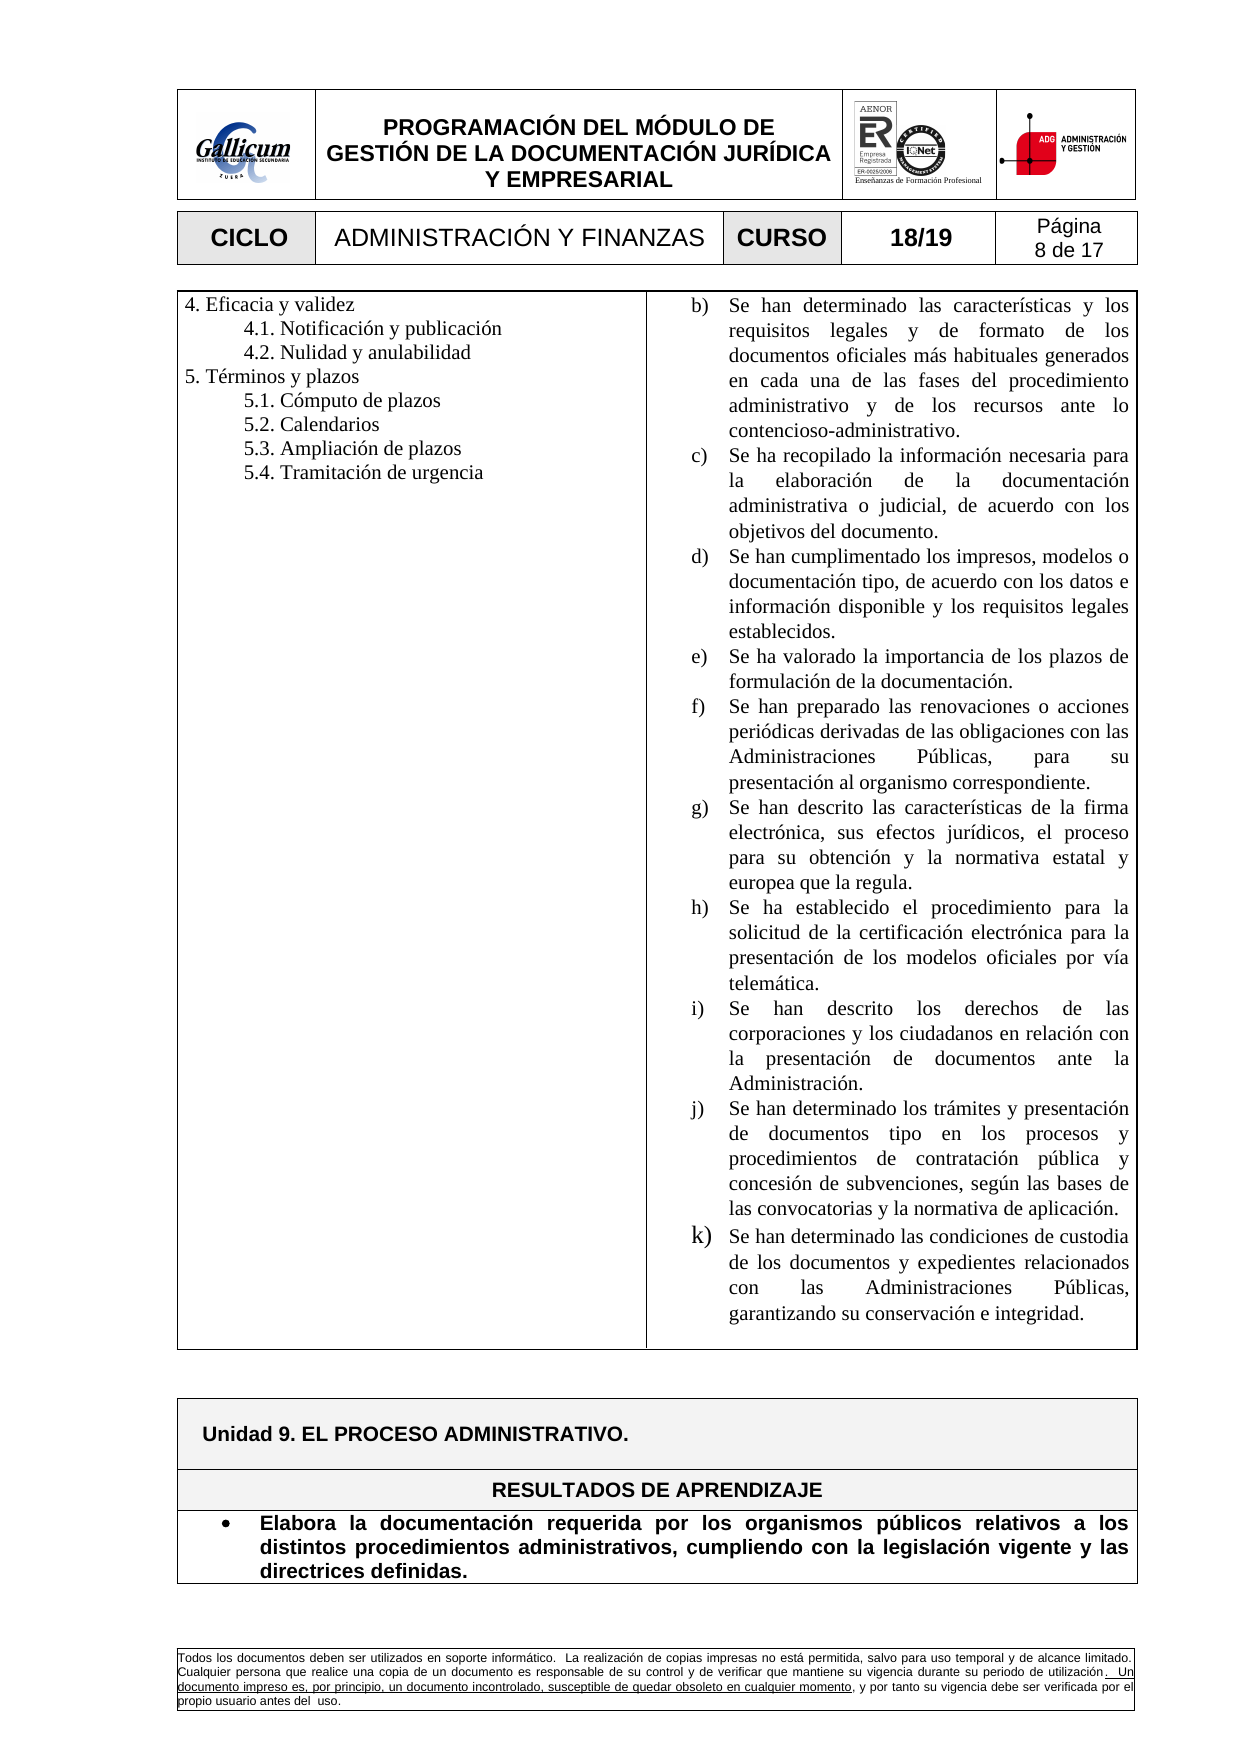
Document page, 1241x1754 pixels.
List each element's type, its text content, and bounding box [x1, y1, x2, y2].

table_header Unidad 9. EL PROCESO ADMINISTRATIVO. [178, 1399, 1137, 1469]
table_cell RESULTADOS DE APRENDIZAJE [178, 1470, 1137, 1510]
picture [999, 113, 1127, 175]
picture [854, 101, 946, 176]
picture [196, 112, 290, 183]
table_cell Elabora la documentación requerida por los organismos públicos relativos a los distintos procedimientos administrativos, cumpliendo con la legislación vigente y las directrices definidas. [178, 1511, 1137, 1583]
